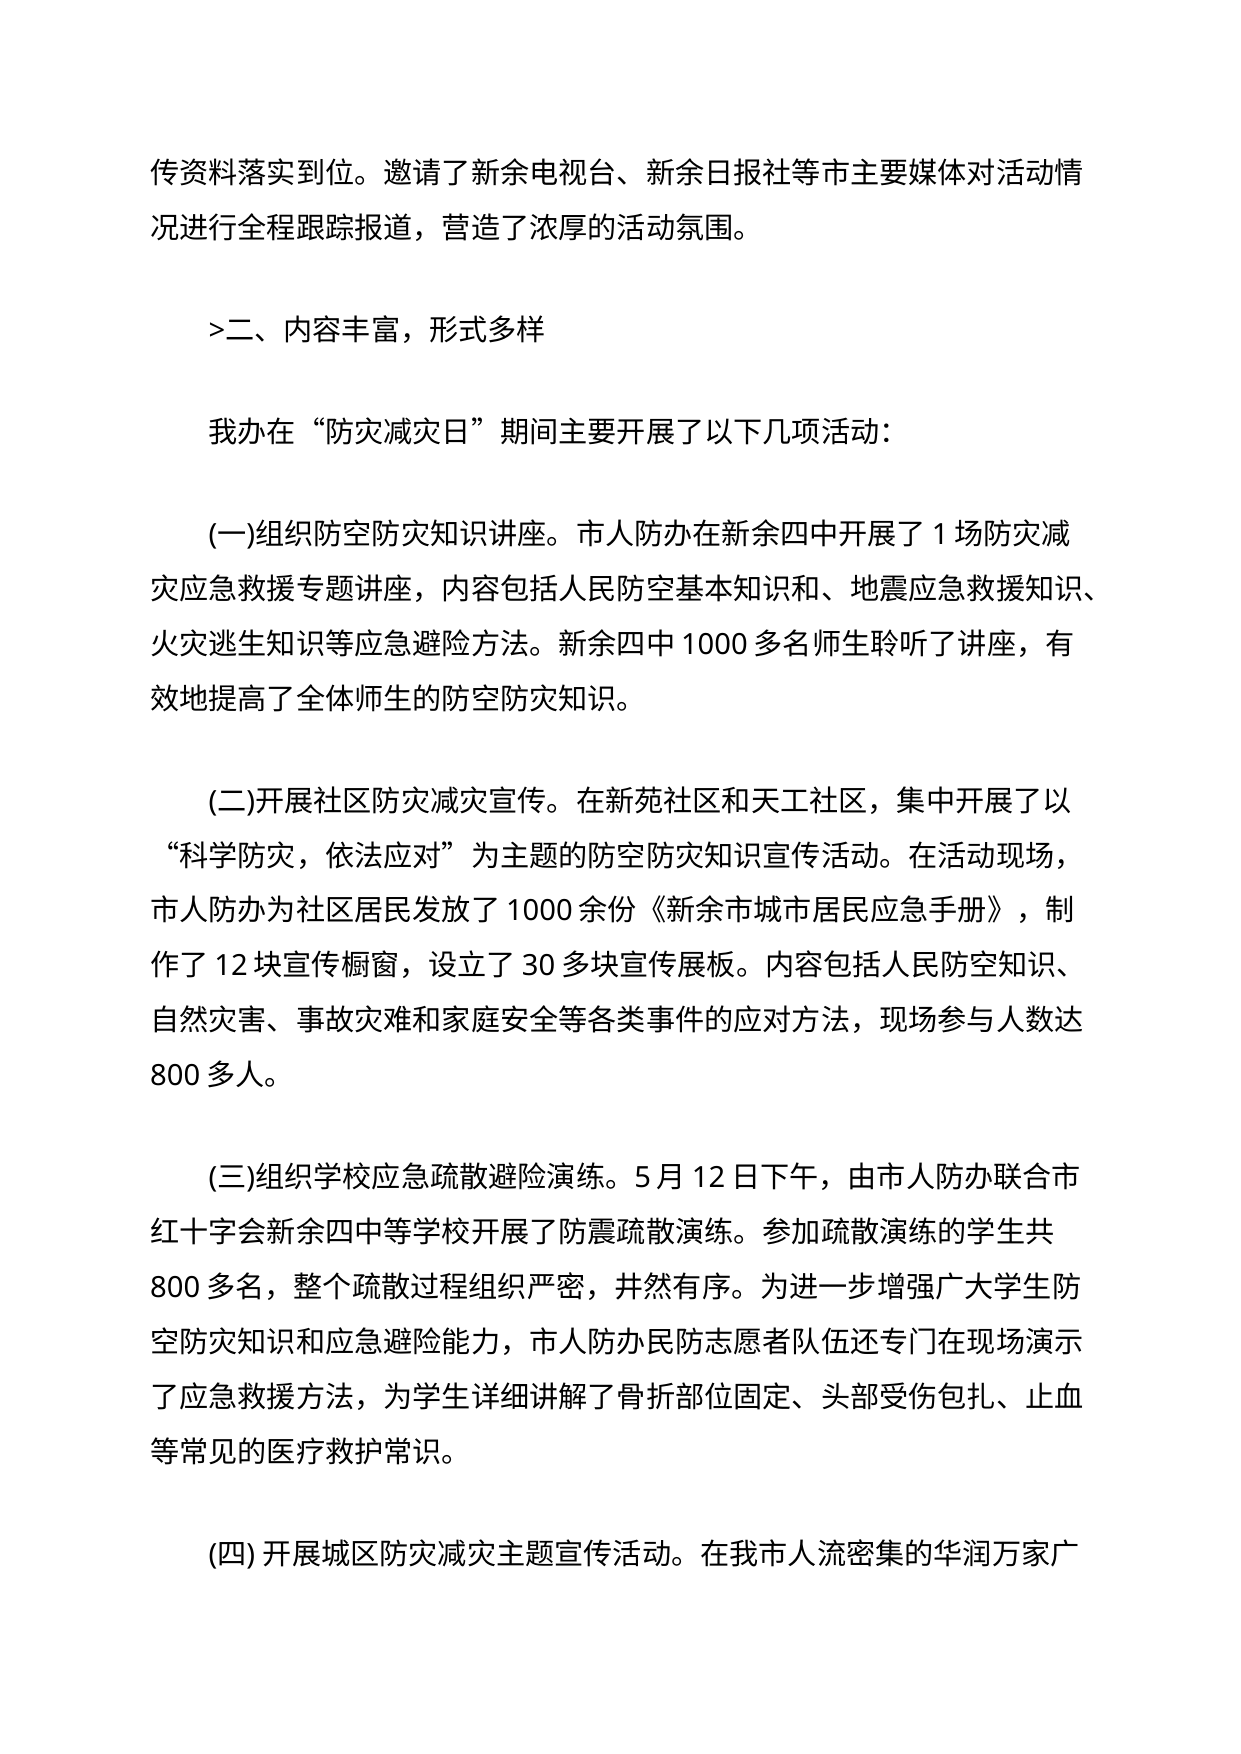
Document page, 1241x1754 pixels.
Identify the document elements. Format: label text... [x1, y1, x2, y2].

text >二、内容丰富，形式多样 [150, 307, 1090, 349]
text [150, 150, 1090, 247]
text (一)组织防空防灾知识讲座。市人防办在新余四中开展了1场防灾减灾应急救援专题讲座，内容包括人民防空基本知识和、地震应急救援知识、火灾逃生知识等应急避险方法。新余四中1000多名师生聆听了讲座，有效地提高了全体师生的防空防灾知识。 [150, 510, 1090, 718]
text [150, 1530, 1090, 1573]
text (二)开展社区防灾减灾宣传。在新苑社区和天工社区，集中开展了以“科学防灾，依法应对”为主题的防空防灾知识宣传活动。在活动现场，市人防办为社区居民发放了1000余份《新余市城市居民应急手册》，制作了12块宣传橱窗，设立了30多块宣传展板。内容包括人民防空知识、自然灾害、事故灾难和家庭安全等各类事件的应对方法，现场参与人数达800多人。 [150, 777, 1090, 1094]
text (三)组织学校应急疏散避险演练。5月12日下午，由市人防办联合市红十字会新余四中等学校开展了防震疏散演练。参加疏散演练的学生共800多名，整个疏散过程组织严密，井然有序。为进一步增强广大学生防空防灾知识和应急避险能力，市人防办民防志愿者队伍还专门在现场演示了应急救援方法，为学生详细讲解了骨折部位固定、头部受伤包扎、止血等常见的医疗救护常识。 [150, 1154, 1090, 1471]
text 我办在“防灾减灾日”期间主要开展了以下几项活动： [150, 409, 1090, 451]
